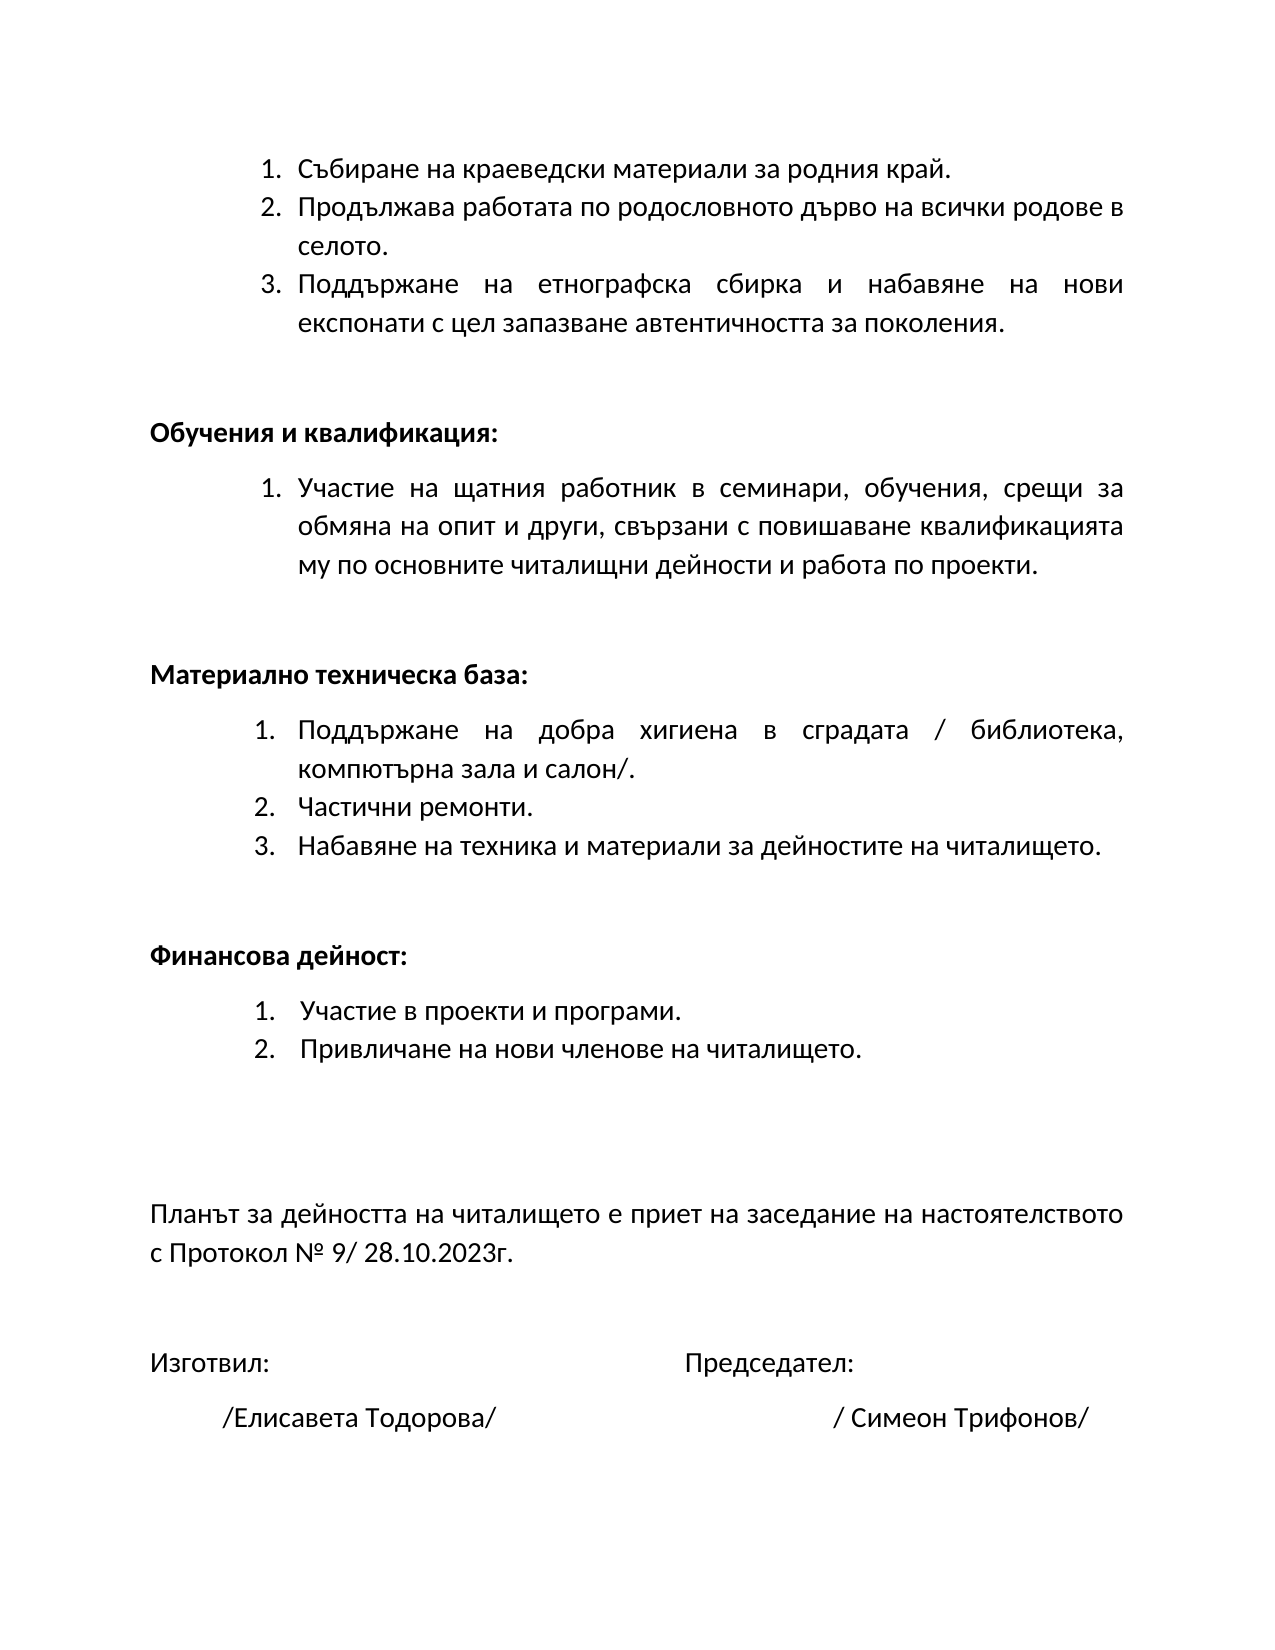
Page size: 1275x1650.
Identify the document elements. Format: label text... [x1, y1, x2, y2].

list Продължава работата по родословното дърво на всички родове в селото. [260, 188, 1125, 262]
list Участие на щатния работник в семинари, обучения, срещи за обмяна на опит и други, свързани с повишаване квалификацията му по основните читалищни дейности и работа по проекти. [260, 469, 1125, 582]
text Финансова дейност: [150, 937, 1125, 972]
list Поддържане на етнографска сбирка и набавяне на нови експонати с цел запазване автентичността за поколения. [260, 265, 1125, 339]
list Привличане на нови членове на читалището. [225, 1030, 1125, 1066]
list Частични ремонти. [253, 788, 1125, 824]
list Събиране на краеведски материали за родния край. [260, 150, 1125, 186]
text Материално техническа база: [150, 656, 1125, 692]
text Изготвил: Председател: [150, 1344, 1125, 1380]
text Планът за дейността на читалището е приет на заседание на настоятелството с Протокол № 9/ 28.10.2023г. [150, 1196, 1125, 1270]
text Обучения и квалификация: [150, 414, 1125, 449]
text /Елисавета Тодорова/ / Симеон Трифонов/ [150, 1399, 1125, 1435]
list Участие в проекти и програми. [209, 992, 1125, 1027]
list Набавяне на техника и материали за дейностите на читалището. [253, 827, 1125, 862]
list Поддържане на добра хигиена в сградата / библиотека, компютърна зала и салон/. [253, 711, 1125, 785]
